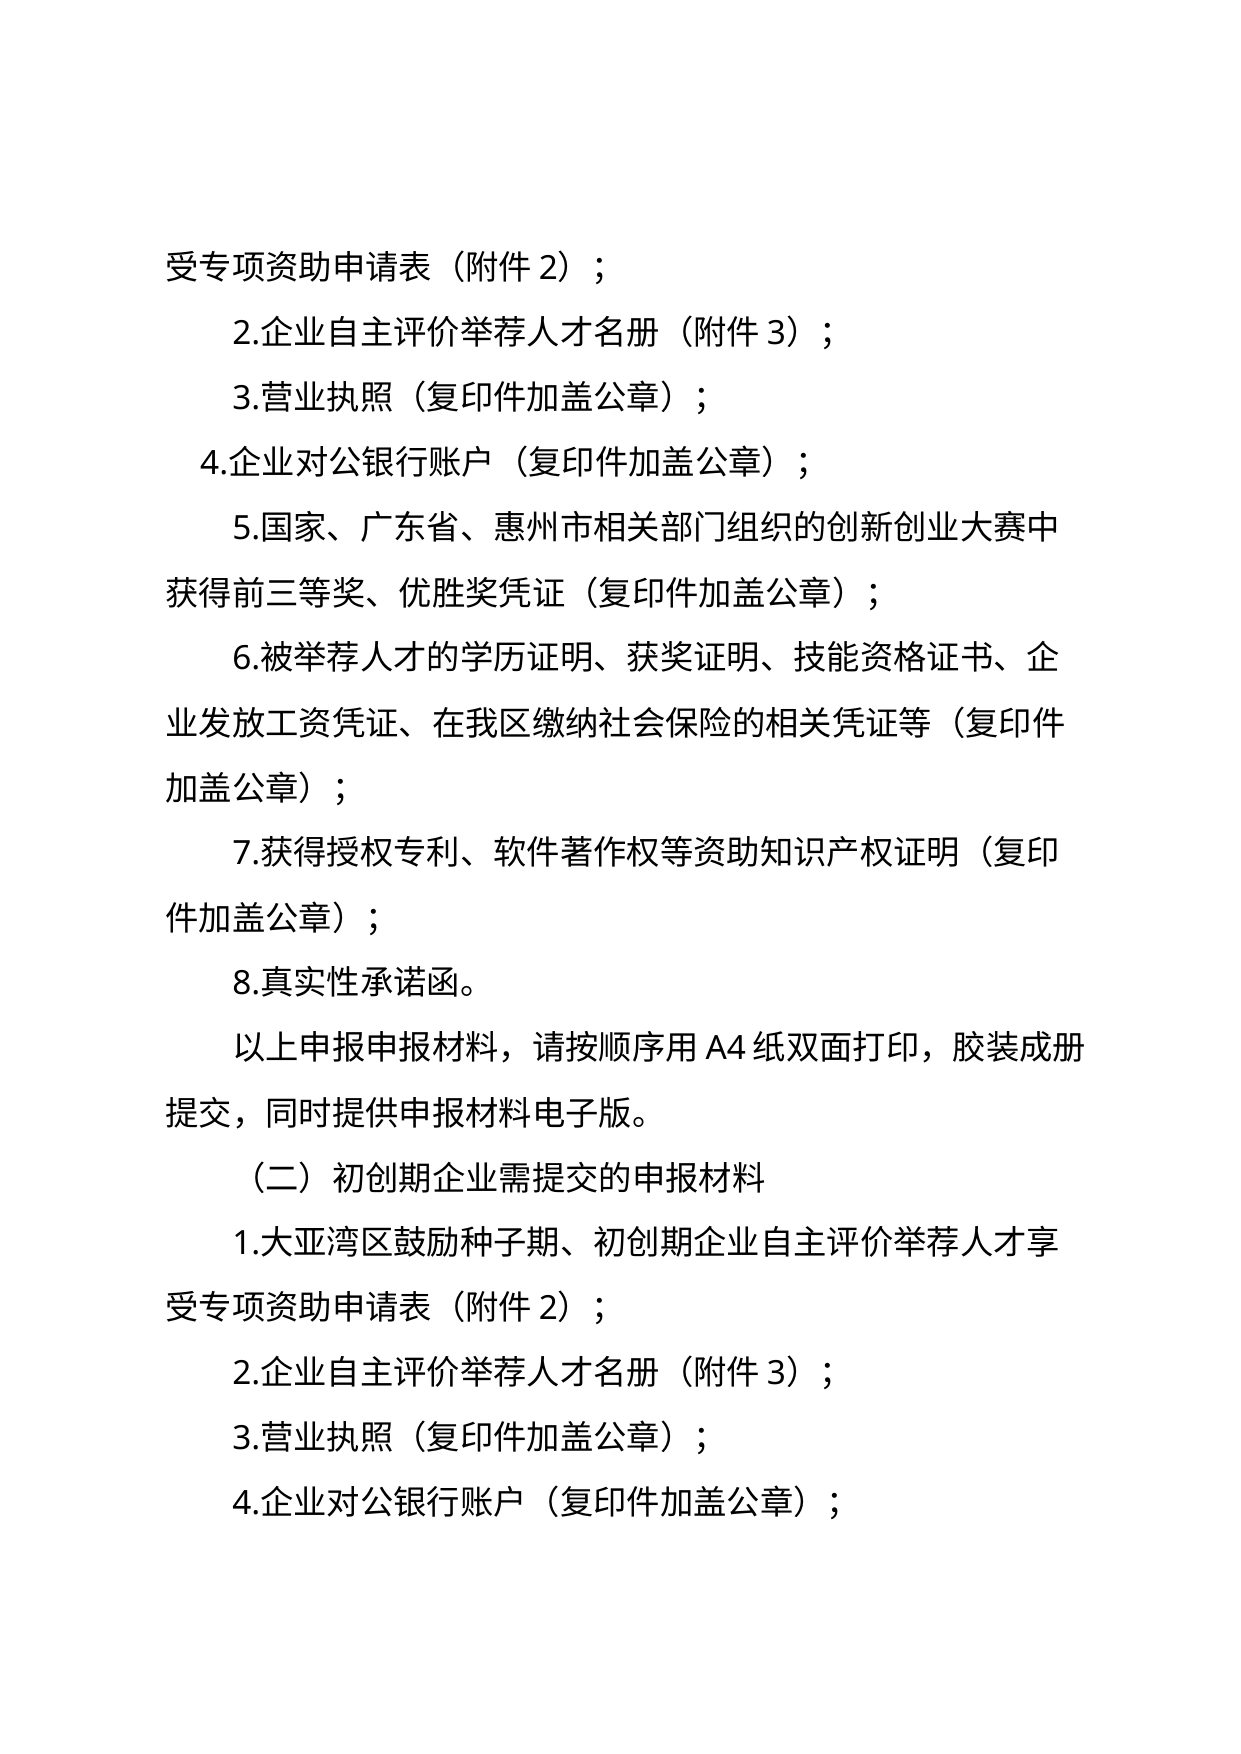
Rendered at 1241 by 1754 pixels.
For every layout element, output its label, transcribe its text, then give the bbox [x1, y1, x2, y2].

text 2.企业自主评价举荐人才名册（附件3）； [165, 1338, 1087, 1403]
text 3.营业执照（复印件加盖公章）； [165, 1403, 1087, 1468]
text （二）初创期企业需提交的申报材料 [165, 1143, 1087, 1208]
text 4.企业对公银行账户（复印件加盖公章）； [165, 1468, 1087, 1533]
text 8.真实性承诺函。 [165, 948, 1087, 1013]
text 4.企业对公银行账户（复印件加盖公章）； [165, 428, 1087, 493]
text 3.营业执照（复印件加盖公章）； [165, 363, 1087, 428]
text 5.国家、广东省、惠州市相关部门组织的创新创业大赛中获得前三等奖、优胜奖凭证（复印件加盖公章）； [165, 493, 1087, 623]
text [165, 233, 1087, 298]
text 以上申报申报材料，请按顺序用A4纸双面打印，胶装成册提交，同时提供申报材料电子版。 [165, 1013, 1087, 1143]
text 2.企业自主评价举荐人才名册（附件3）； [165, 298, 1087, 363]
text 1.大亚湾区鼓励种子期、初创期企业自主评价举荐人才享受专项资助申请表（附件2）； [165, 1208, 1087, 1338]
text 6.被举荐人才的学历证明、获奖证明、技能资格证书、企业发放工资凭证、在我区缴纳社会保险的相关凭证等（复印件加盖公章）； [165, 623, 1087, 818]
text 7.获得授权专利、软件著作权等资助知识产权证明（复印件加盖公章）； [165, 818, 1087, 948]
